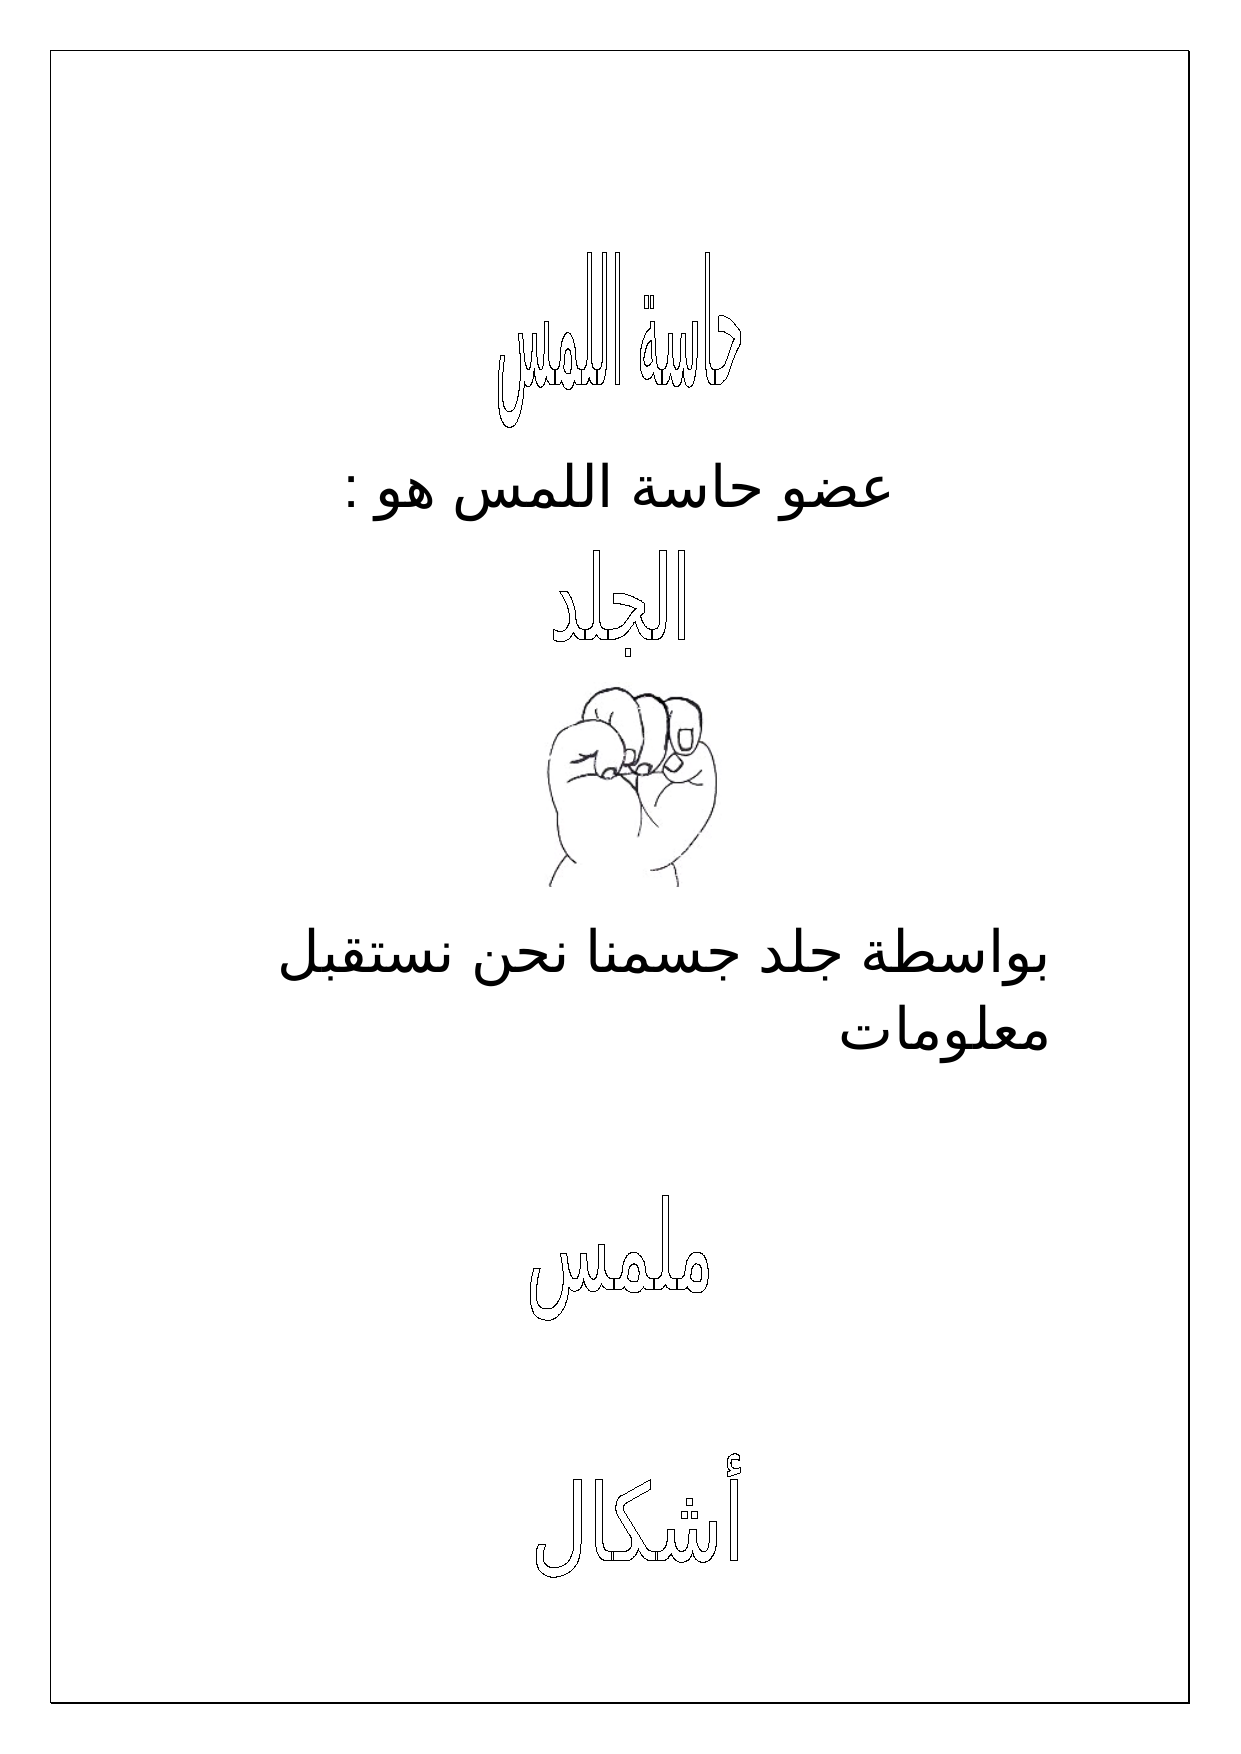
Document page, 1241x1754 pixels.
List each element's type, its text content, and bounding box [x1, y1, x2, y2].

text بواسطة جلد جسمنا نحن نستقبل معلومات [187, 918, 1052, 1062]
text عضو حاسة اللمس هو : [187, 453, 1052, 520]
picture [456, 682, 728, 887]
